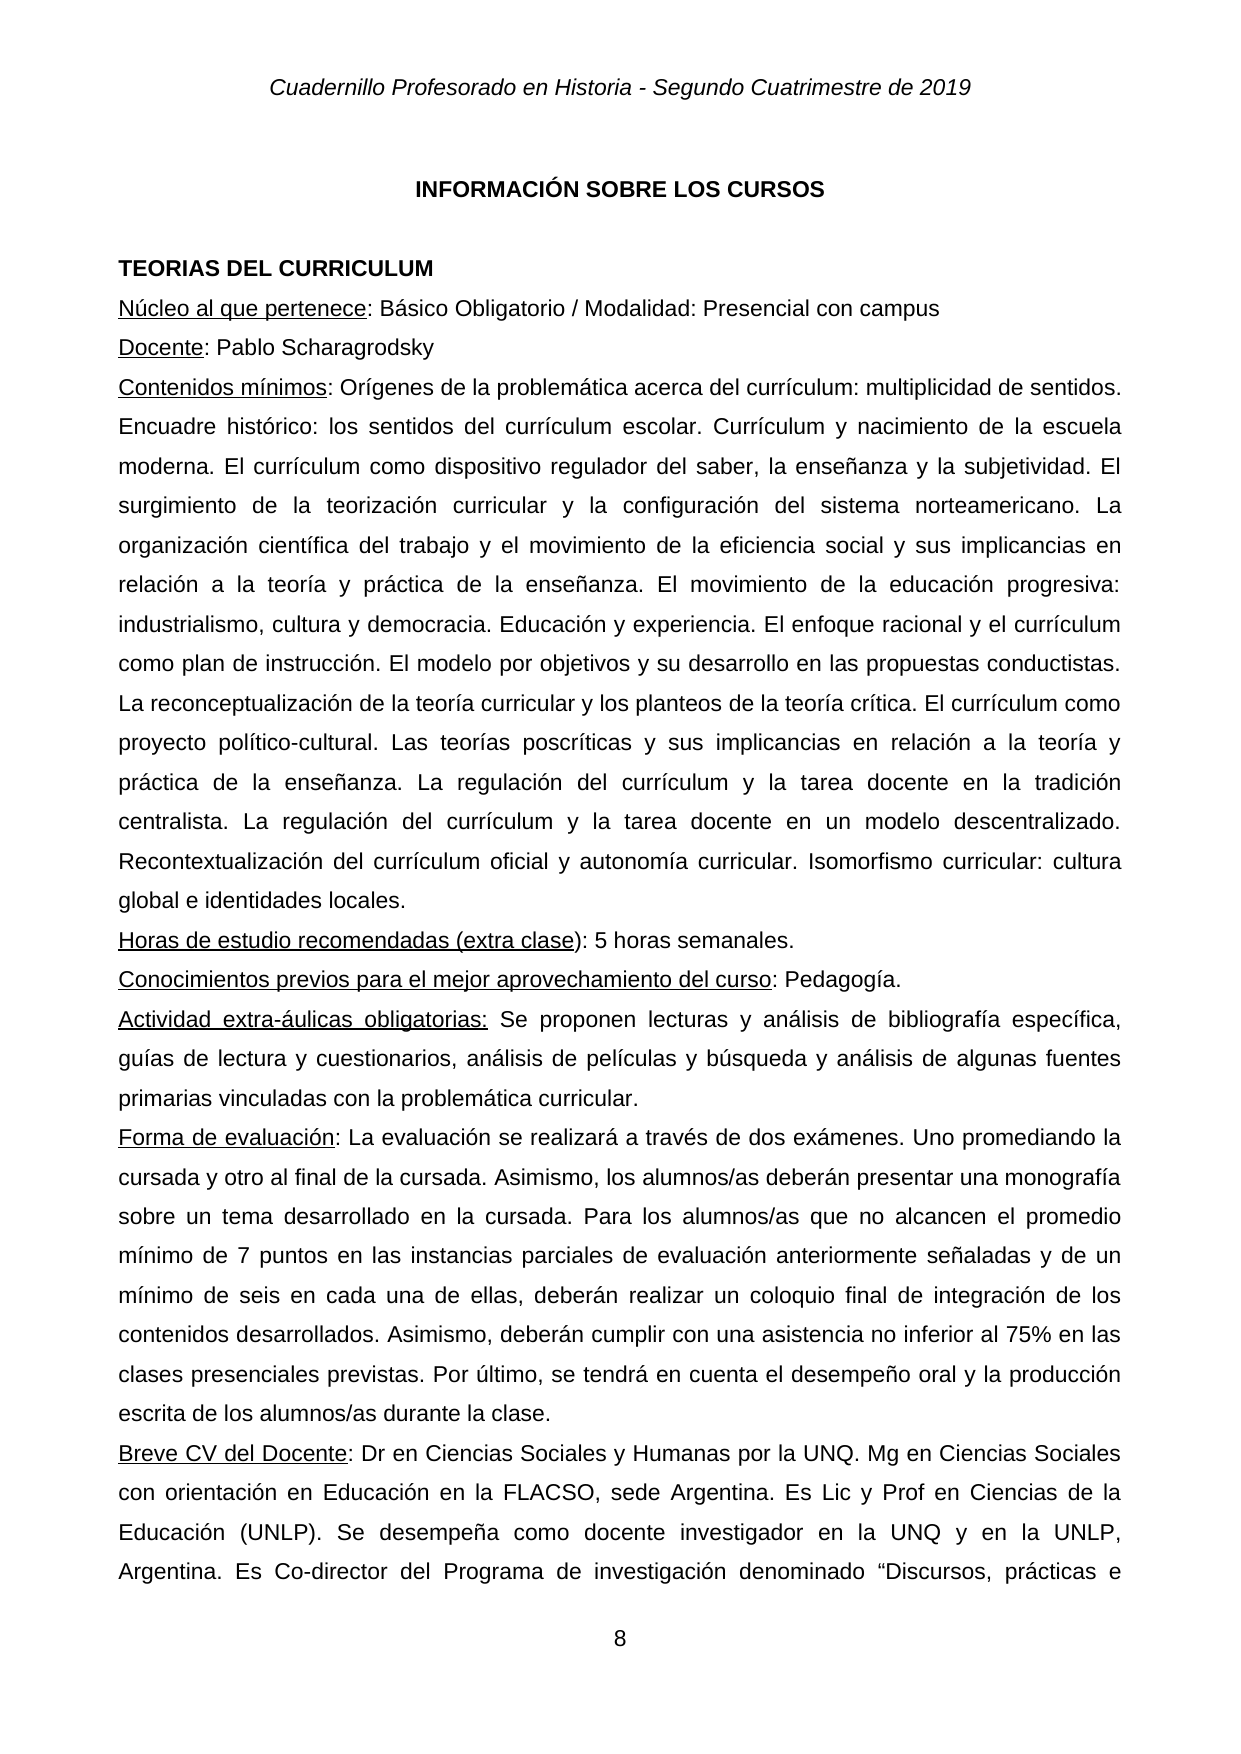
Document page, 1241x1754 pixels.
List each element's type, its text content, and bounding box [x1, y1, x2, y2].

text Conocimientos previos para el mejor aprovechamiento del curso: Pedagogía. [118, 966, 1122, 992]
text TEORIAS DEL CURRICULUM [118, 255, 1122, 282]
text Docente: Pablo Scharagrodsky [118, 334, 1122, 361]
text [118, 1440, 1122, 1584]
text Contenidos mínimos: Orígenes de la problemática acerca del currículum: multiplicidad de sentidos. Encuadre histórico: los sentidos del currículum escolar. Currículum y nacimiento de la escuela moderna. El currículum como dispositivo regulador del saber, la enseñanza y la subjetividad. El surgimiento de la teorización curricular y la configuración del sistema norteamericano. La organización científica del trabajo y el movimiento de la eficiencia social y sus implicancias en relación a la teoría y práctica de la enseñanza. El movimiento de la educación progresiva: industrialismo, cultura y democracia. Educación y experiencia. El enfoque racional y el currículum como plan de instrucción. El modelo por objetivos y su desarrollo en las propuestas conductistas. La reconceptualización de la teoría curricular y los planteos de la teoría crítica. El currículum como proyecto político-cultural. Las teorías poscríticas y sus implicancias en relación a la teoría y práctica de la enseñanza. La regulación del currículum y la tarea docente en la tradición centralista. La regulación del currículum y la tarea docente en un modelo descentralizado. Recontextualización del currículum oficial y autonomía curricular. Isomorfismo curricular: cultura global e identidades locales. [118, 374, 1122, 913]
text Forma de evaluación: La evaluación se realizará a través de dos exámenes. Uno promediando la cursada y otro al final de la cursada. Asimismo, los alumnos/as deberán presentar una monografía sobre un tema desarrollado en la cursada. Para los alumnos/as que no alcancen el promedio mínimo de 7 puntos en las instancias parciales de evaluación anteriormente señaladas y de un mínimo de seis en cada una de ellas, deberán realizar un coloquio final de integración de los contenidos desarrollados. Asimismo, deberán cumplir con una asistencia no inferior al 75% en las clases presenciales previstas. Por último, se tendrá en cuenta el desempeño oral y la producción escrita de los alumnos/as durante la clase. [118, 1124, 1122, 1427]
text Actividad extra-áulicas obligatorias: Se proponen lecturas y análisis de bibliografía específica, guías de lectura y cuestionarios, análisis de películas y búsqueda y análisis de algunas fuentes primarias vinculadas con la problemática curricular. [118, 1006, 1122, 1111]
text INFORMACIÓN SOBRE LOS CURSOS [118, 176, 1122, 203]
text Horas de estudio recomendadas (extra clase): 5 horas semanales. [118, 927, 1122, 953]
text Núcleo al que pertenece: Básico Obligatorio / Modalidad: Presencial con campus [118, 295, 1122, 321]
